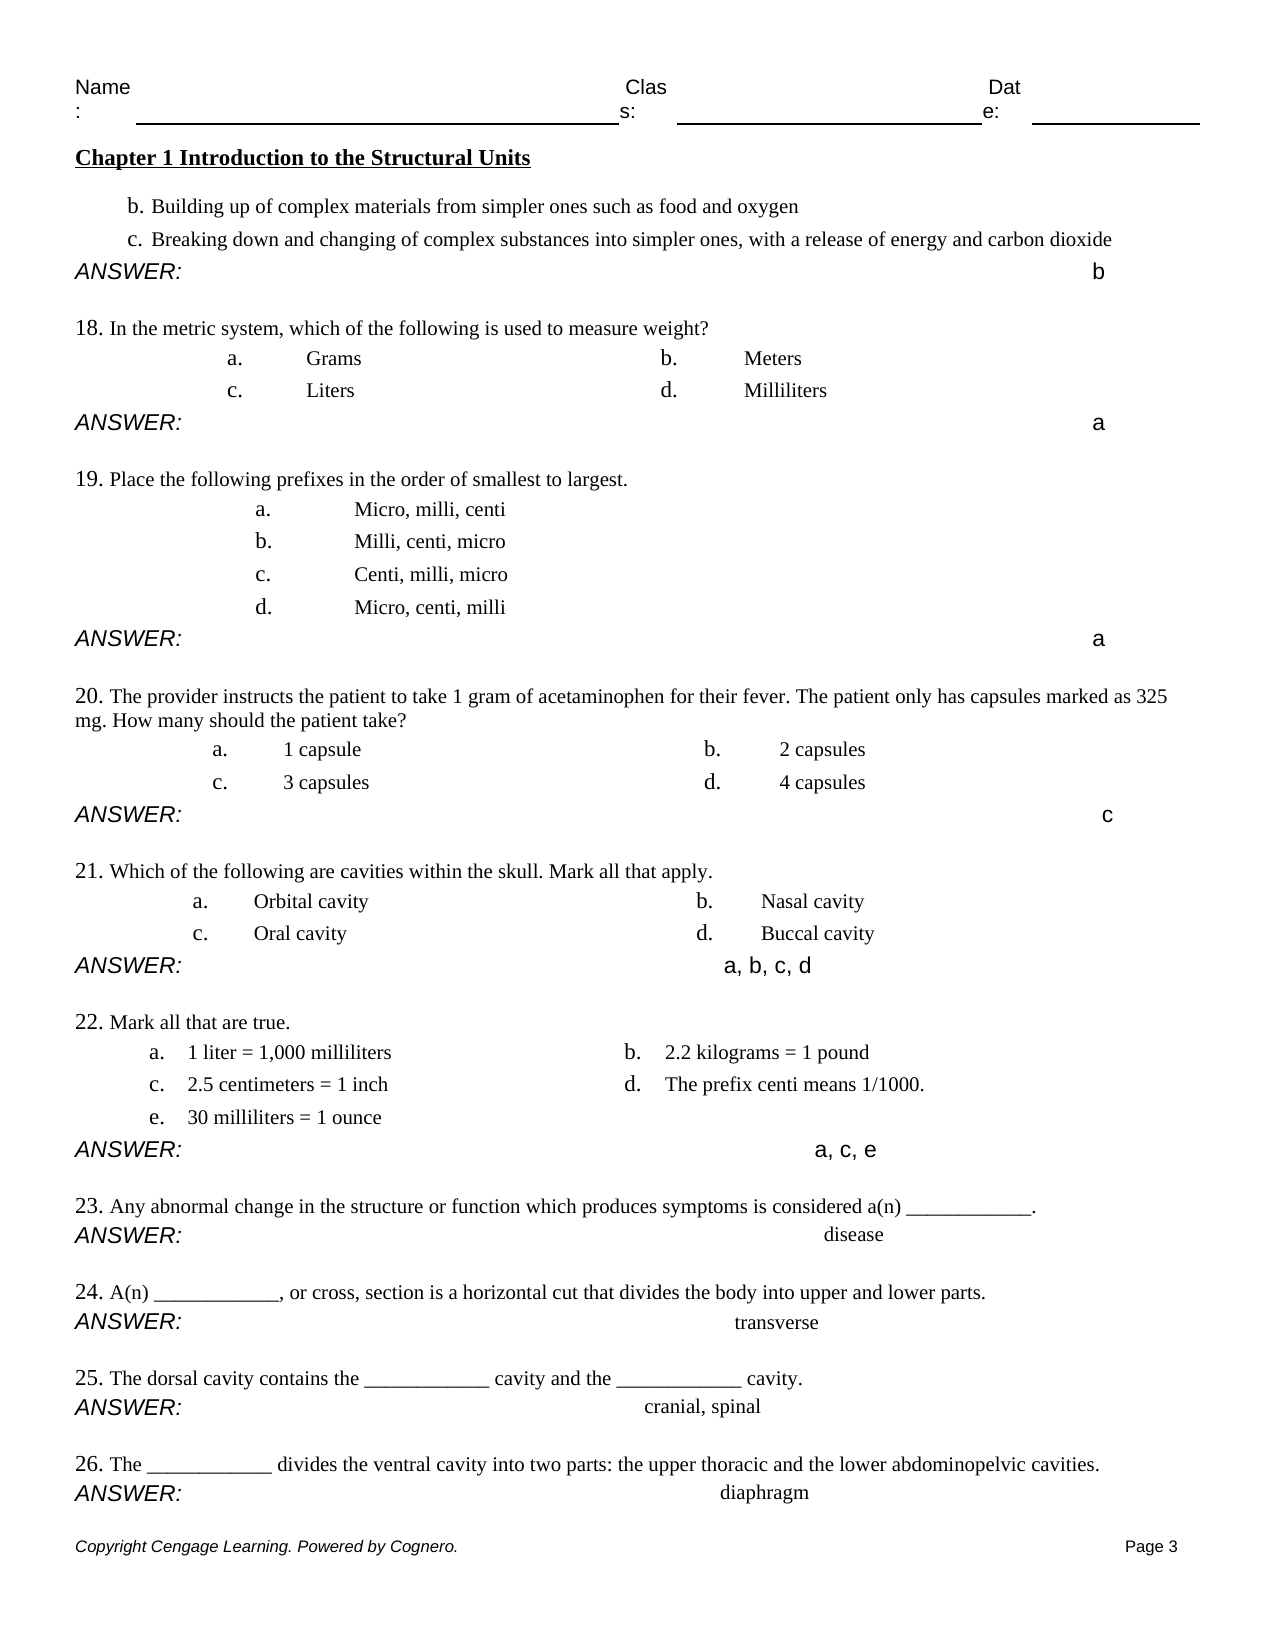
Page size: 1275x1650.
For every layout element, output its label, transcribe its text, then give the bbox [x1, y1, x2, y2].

table_header 25. The dorsal cavity contains the ____________ cavity and the ____________ cavity.​ [75, 1364, 1200, 1423]
table_header 18. In the metric system, which of the following is used to measure weight?​ [75, 314, 1200, 438]
table_header 24. A(n) ____________, or cross, section is a horizontal cut that divides the body into upper and lower parts.​ [75, 1278, 1200, 1337]
table_header 21. Which of the following are cavities within the skull. Mark all that apply.​ [75, 857, 1200, 981]
table_header 26. The ____________ divides the ventral cavity into two parts: the upper thoracic and the lower abdominopelvic cavities.​ [75, 1450, 1200, 1509]
table_header 22. Mark all that are true.​ [75, 1009, 1200, 1165]
table_header 19. Place the following prefixes in the order of smallest to largest.​ [75, 465, 1200, 655]
table_header 23. Any abnormal change in the structure or function which produces symptoms is considered a(n) ____________.​ [75, 1192, 1200, 1251]
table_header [75, 189, 1200, 287]
table_header 20. The provider instructs the patient to take 1 gram of acetaminophen for their fever. The patient only has capsules marked as 325 mg. How many should the patient take?​ [75, 682, 1200, 830]
